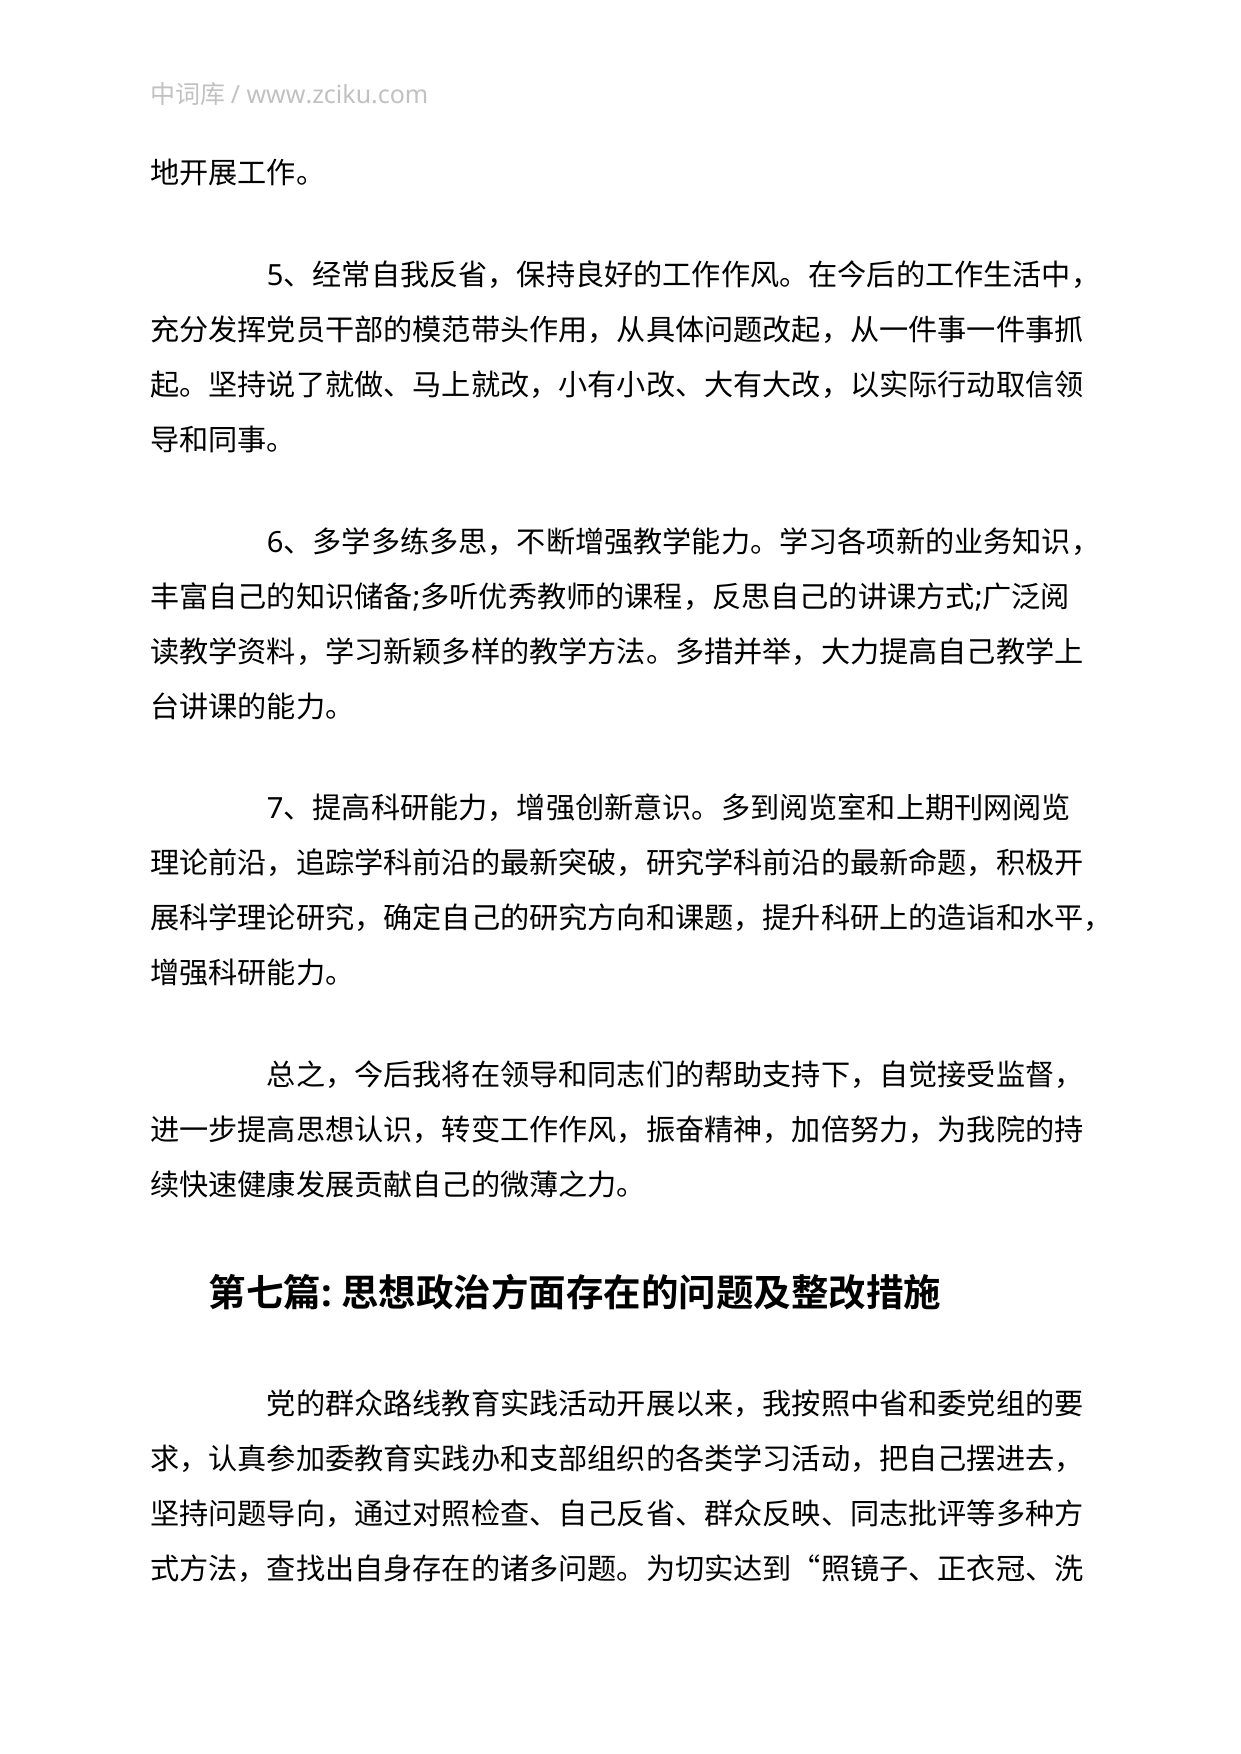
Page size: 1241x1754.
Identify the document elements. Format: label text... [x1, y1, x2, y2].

text 7、提高科研能力，增强创新意识。多到阅览室和上期刊网阅览理论前沿，追踪学科前沿的最新突破，研究学科前沿的最新命题，积极开展科学理论研究，确定自己的研究方向和课题，提升科研上的造诣和水平，增强科研能力。 [150, 785, 1090, 992]
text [150, 150, 1090, 192]
text 5、经常自我反省，保持良好的工作作风。在今后的工作生活中，充分发挥党员干部的模范带头作用，从具体问题改起，从一件事一件事抓起。坚持说了就做、马上就改，小有小改、大有大改，以实际行动取信领导和同事。 [150, 252, 1090, 459]
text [150, 1381, 1090, 1588]
text 6、多学多练多思，不断增强教学能力。学习各项新的业务知识，丰富自己的知识储备;多听优秀教师的课程，反思自己的讲课方式;广泛阅读教学资料，学习新颖多样的教学方法。多措并举，大力提高自己教学上台讲课的能力。 [150, 518, 1090, 726]
text 第七篇: 思想政治方面存在的问题及整改措施 [150, 1263, 1090, 1318]
text 总之，今后我将在领导和同志们的帮助支持下，自觉接受监督，进一步提高思想认识，转变工作作风，振奋精神，加倍努力，为我院的持续快速健康发展贡献自己的微薄之力。 [150, 1052, 1090, 1204]
